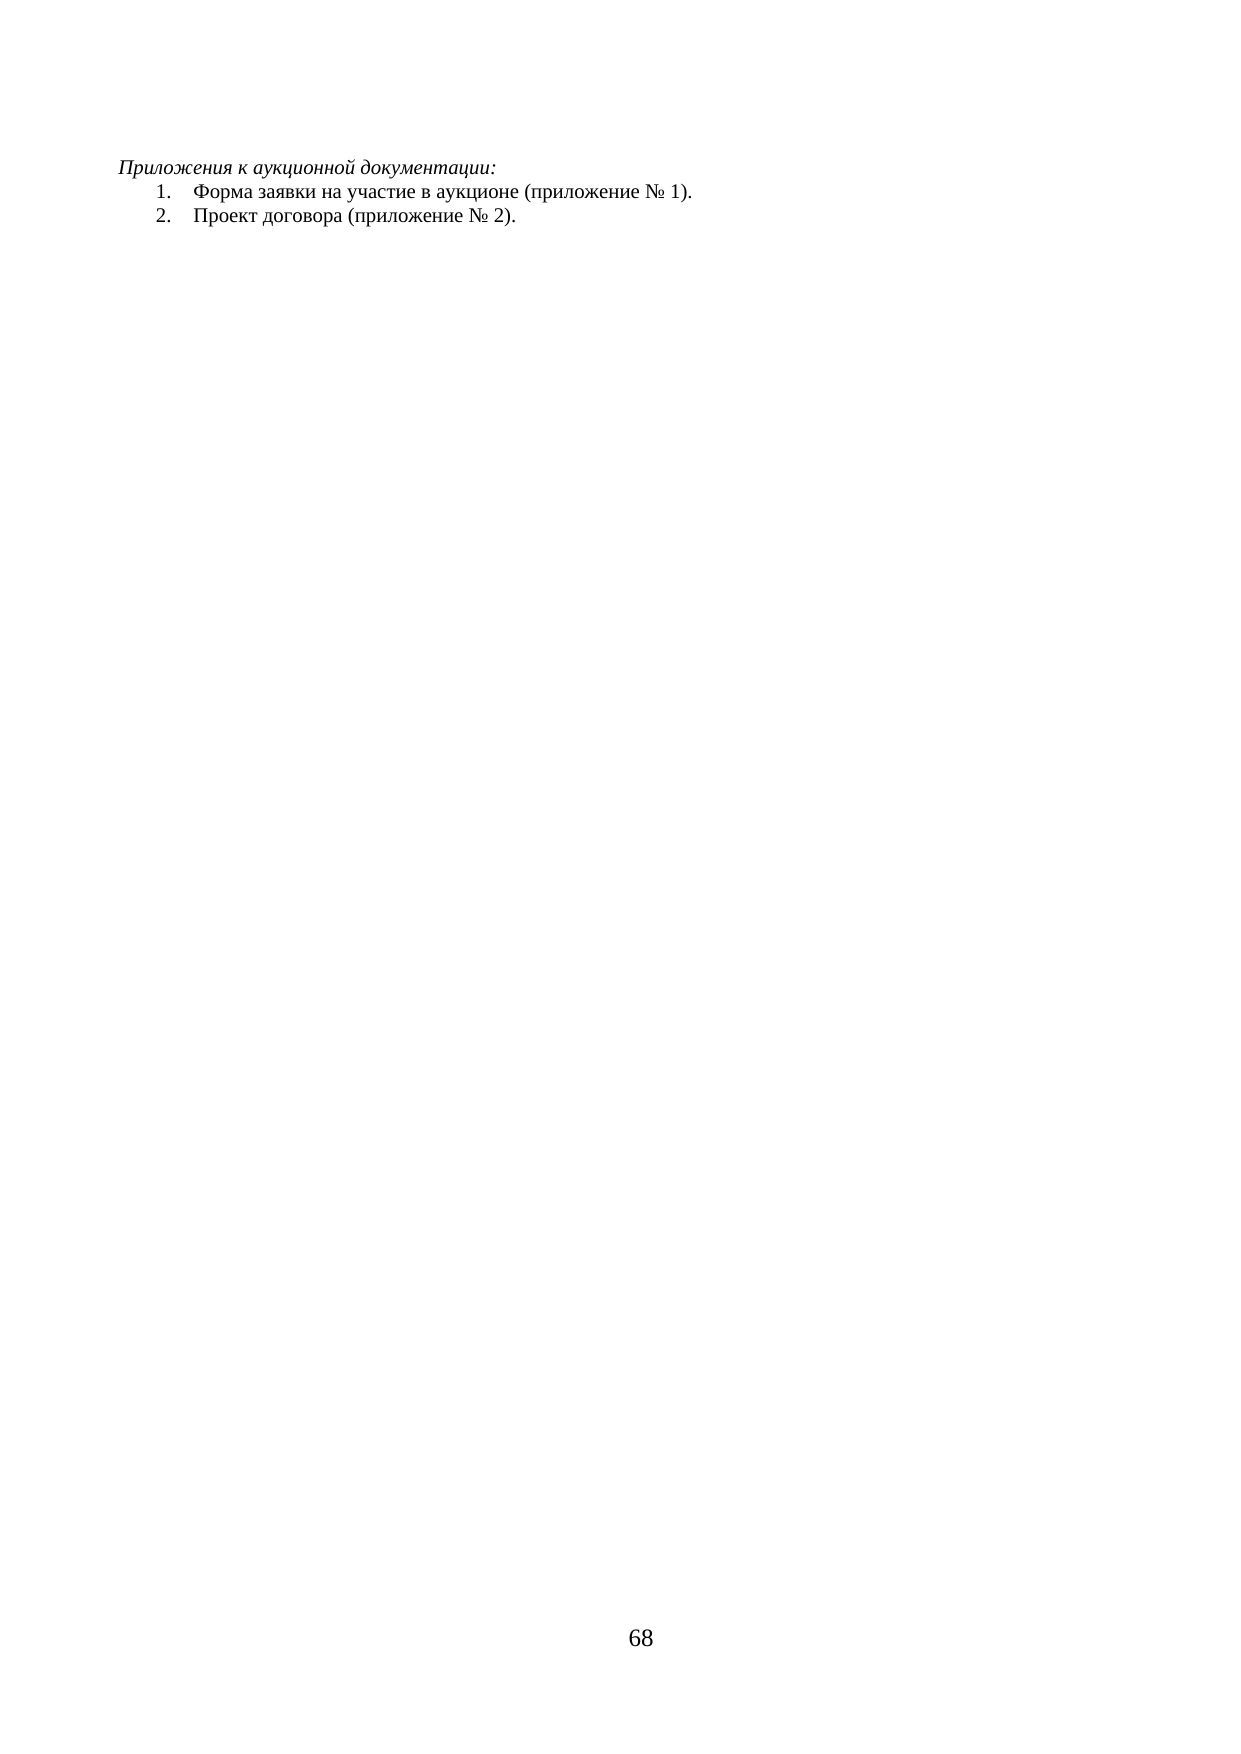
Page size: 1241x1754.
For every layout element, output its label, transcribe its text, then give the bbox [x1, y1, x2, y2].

list Проект договора (приложение № 2). [156, 203, 1163, 227]
text Приложения к аукционной документации: [118, 155, 1163, 179]
list Форма заявки на участие в аукционе (приложение № 1). [156, 179, 1163, 203]
